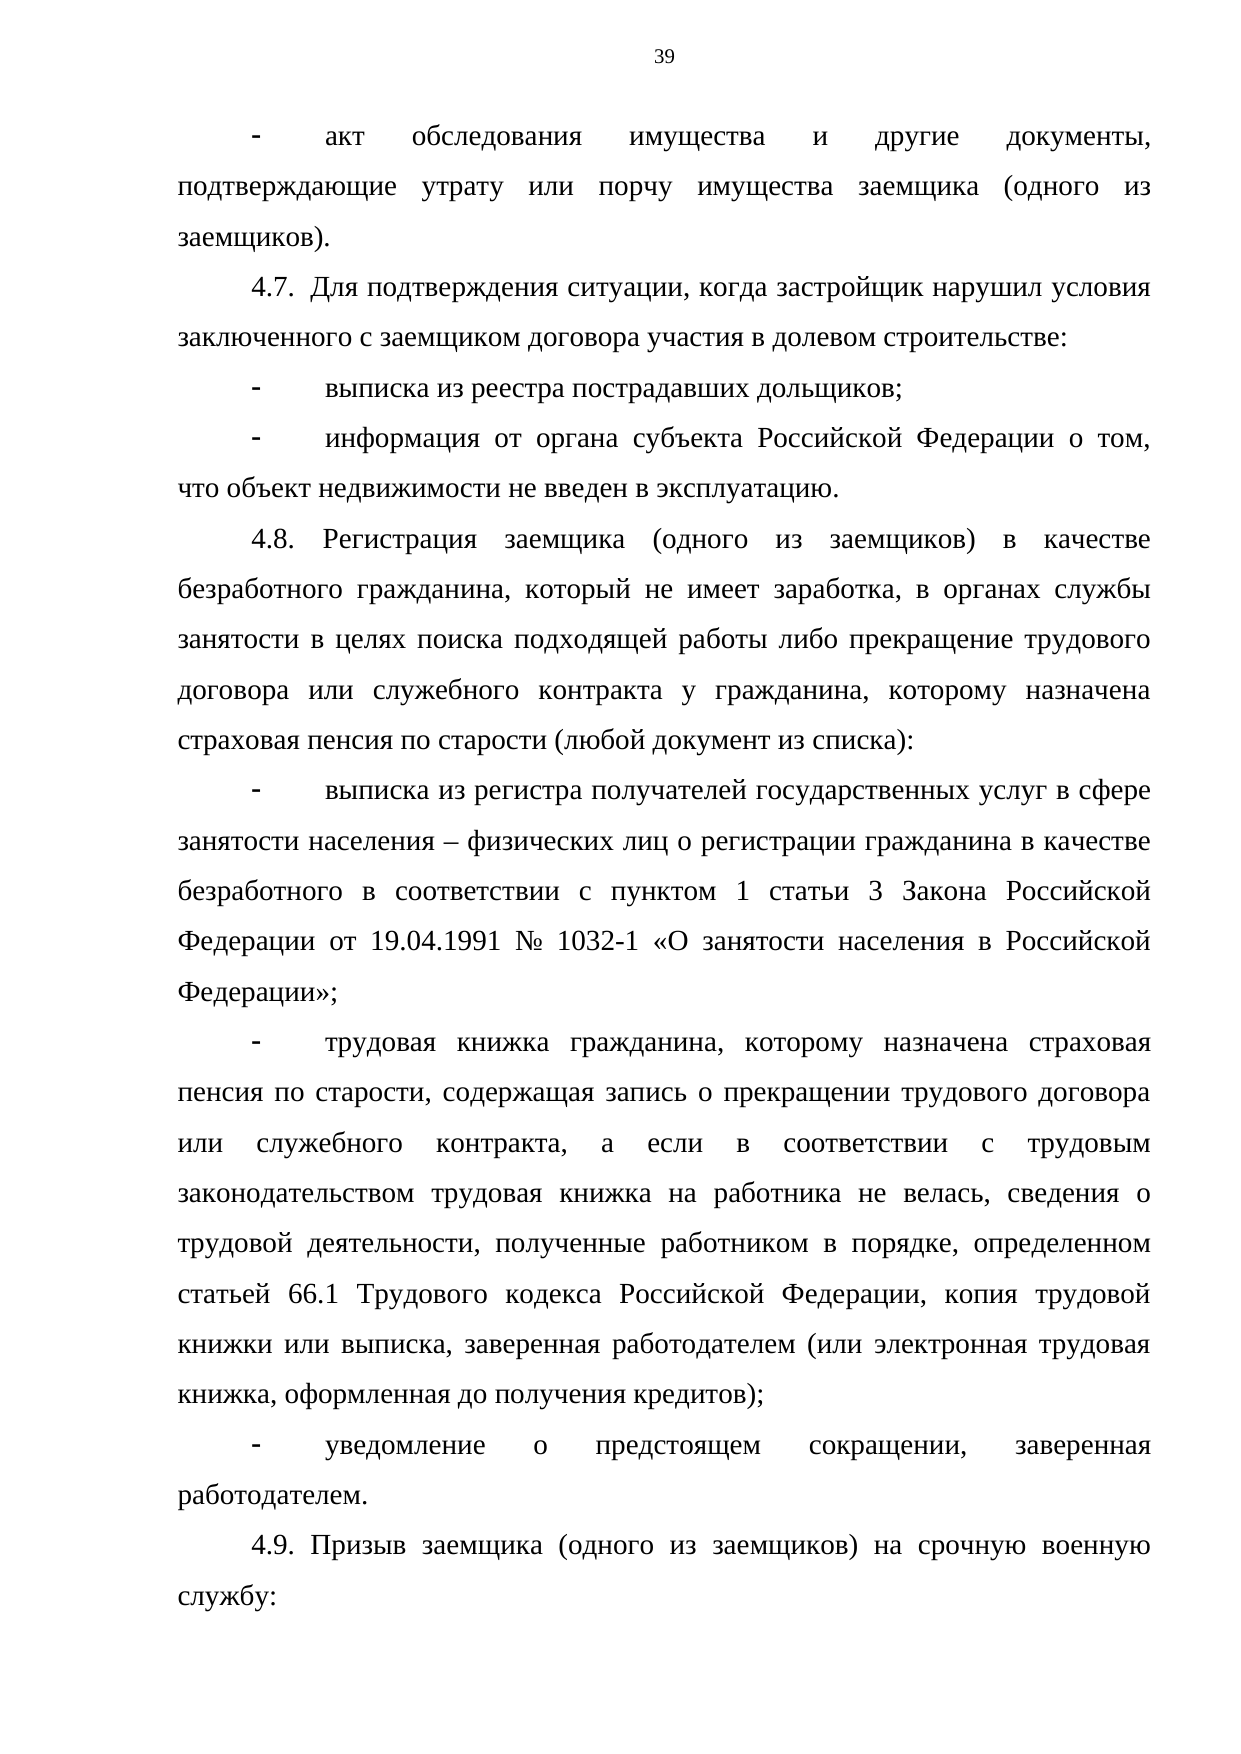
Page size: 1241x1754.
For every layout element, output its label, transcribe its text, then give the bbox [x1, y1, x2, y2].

list Призыв заемщика (одного из заемщиков) на срочную военную службу: [177, 1527, 1152, 1611]
list информация от органа субъекта Российской Федерации о том, что объект недвижимости не введен в эксплуатацию. [177, 420, 1152, 504]
list Регистрация заемщика (одного из заемщиков) в качестве безработного гражданина, который не имеет заработка, в органах службы занятости в целях поиска подходящей работы либо прекращение трудового договора или служебного контракта у гражданина, которому назначена страховая пенсия по старости (любой документ из списка): [177, 521, 1152, 756]
list трудовая книжка гражданина, которому назначена страховая пенсия по старости, содержащая запись о прекращении трудового договора или служебного контракта, а если в соответствии с трудовым законодательством трудовая книжка на работника не велась, сведения о трудовой деятельности, полученные работником в порядке, определенном статьей 66.1 Трудового кодекса Российской Федерации, копия трудовой книжки или выписка, заверенная работодателем (или электронная трудовая книжка, оформленная до получения кредитов); [177, 1024, 1152, 1410]
list выписка из регистра получателей государственных услуг в сфере занятости населения – физических лиц о регистрации гражданина в качестве безработного в соответствии с пунктом 1 статьи 3 Закона Российской Федерации от 19.04.1991 № 1032-1 «О занятости населения в Российской Федерации»; [177, 772, 1152, 1007]
list акт обследования имущества и другие документы, подтверждающие утрату или порчу имущества заемщика (одного из заемщиков). [177, 118, 1152, 252]
list Для подтверждения ситуации, когда застройщик нарушил условия заключенного с заемщиком договора участия в долевом строительстве: [177, 269, 1152, 353]
list выписка из реестра пострадавших дольщиков; [177, 370, 1152, 403]
list уведомление о предстоящем сокращении, заверенная работодателем. [177, 1427, 1152, 1511]
